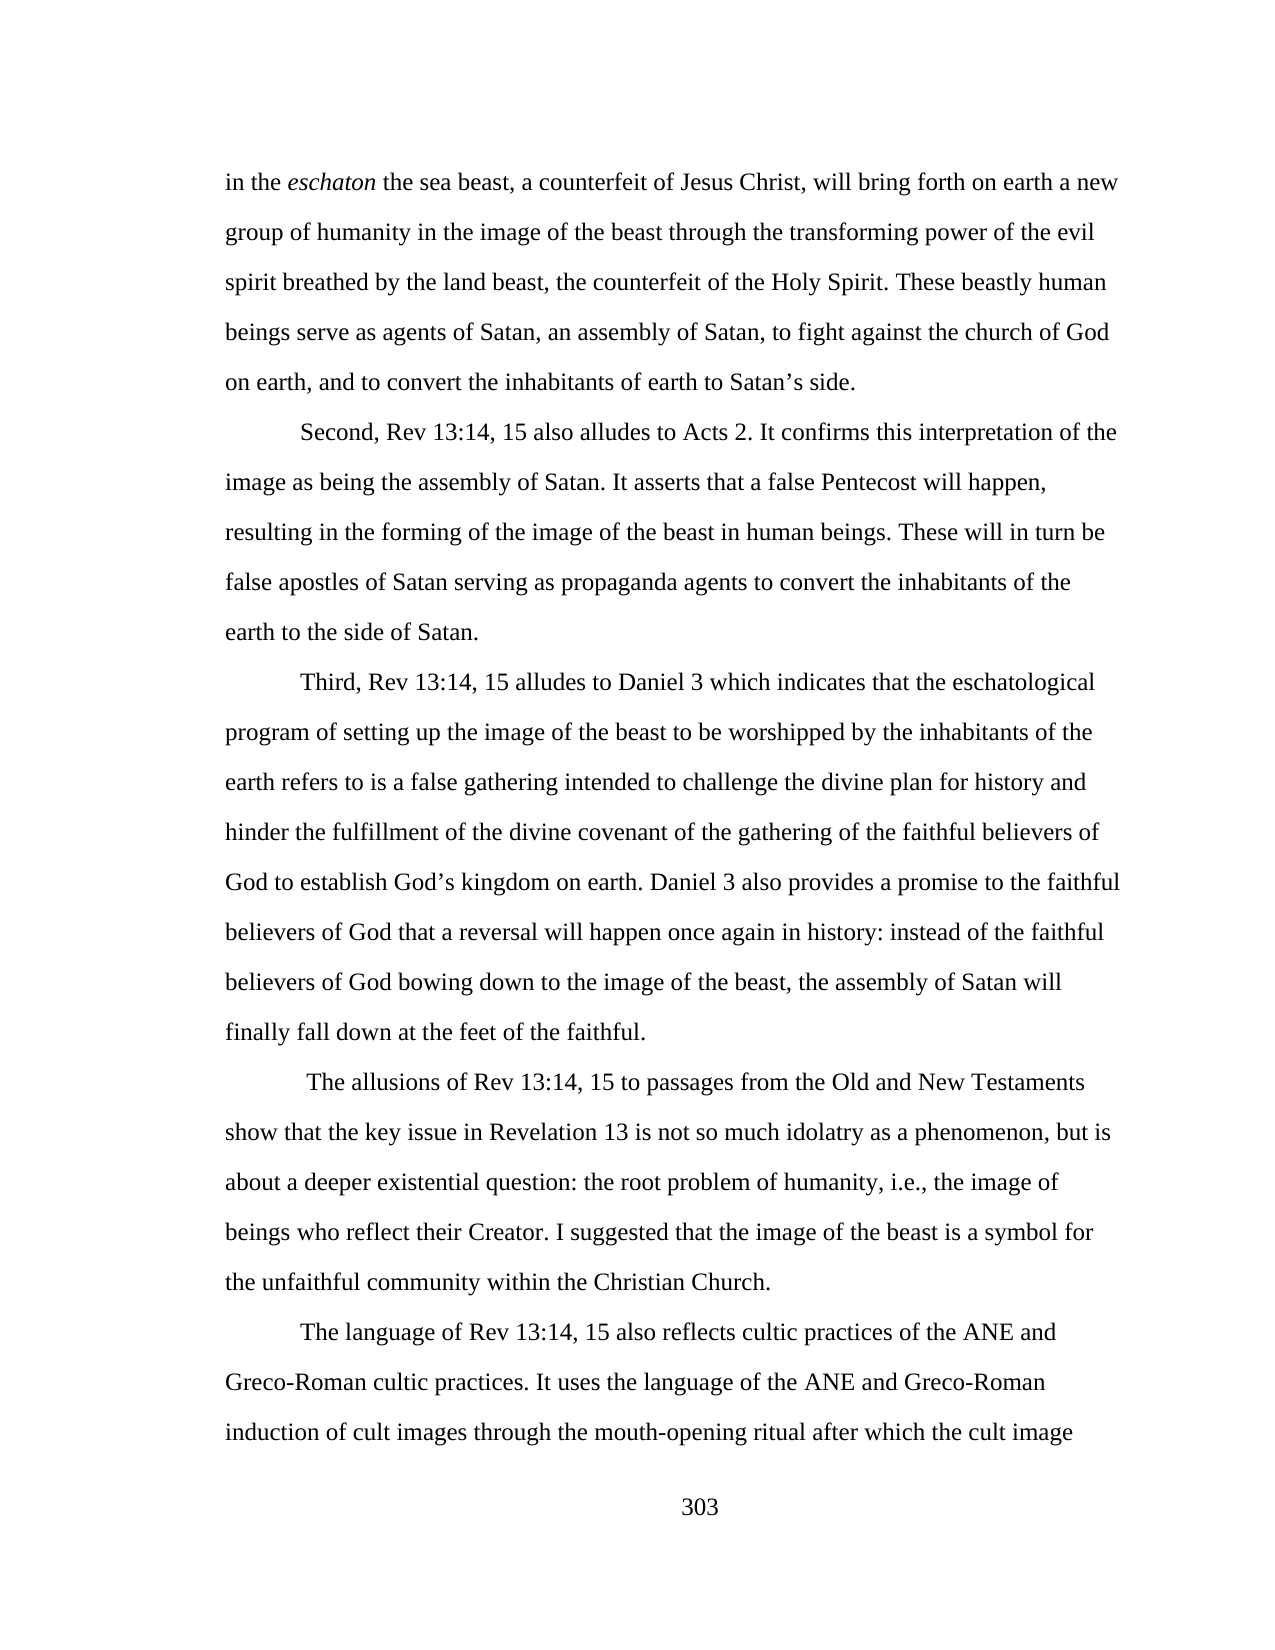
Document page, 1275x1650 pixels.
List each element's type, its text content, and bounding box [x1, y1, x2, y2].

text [225, 1300, 1125, 1450]
text Second, Rev 13:14, 15 also alludes to Acts 2. It confirms this interpretation of the image as being the assembly of Satan. It asserts that a false Pentecost will happen, resulting in the forming of the image of the beast in human beings. These will in turn be false apostles of Satan serving as propaganda agents to convert the inhabitants of the earth to the side of Satan. [225, 400, 1125, 650]
text The allusions of Rev 13:14, 15 to passages from the Old and New Testaments show that the key issue in Revelation 13 is not so much idolatry as a phenomenon, but is about a deeper existential question: the root problem of humanity, i.e., the image of beings who reflect their Creator. I suggested that the image of the beast is a symbol for the unfaithful community within the Christian Church. [225, 1050, 1125, 1300]
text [225, 150, 1125, 400]
text Third, Rev 13:14, 15 alludes to Daniel 3 which indicates that the eschatological program of setting up the image of the beast to be worshipped by the inhabitants of the earth refers to is a false gathering intended to challenge the divine plan for history and hinder the fulfillment of the divine covenant of the gathering of the faithful believers of God to establish God’s kingdom on earth. Daniel 3 also provides a promise to the faithful believers of God that a reversal will happen once again in history: instead of the faithful believers of God bowing down to the image of the beast, the assembly of Satan will finally fall down at the feet of the faithful. [225, 650, 1125, 1050]
